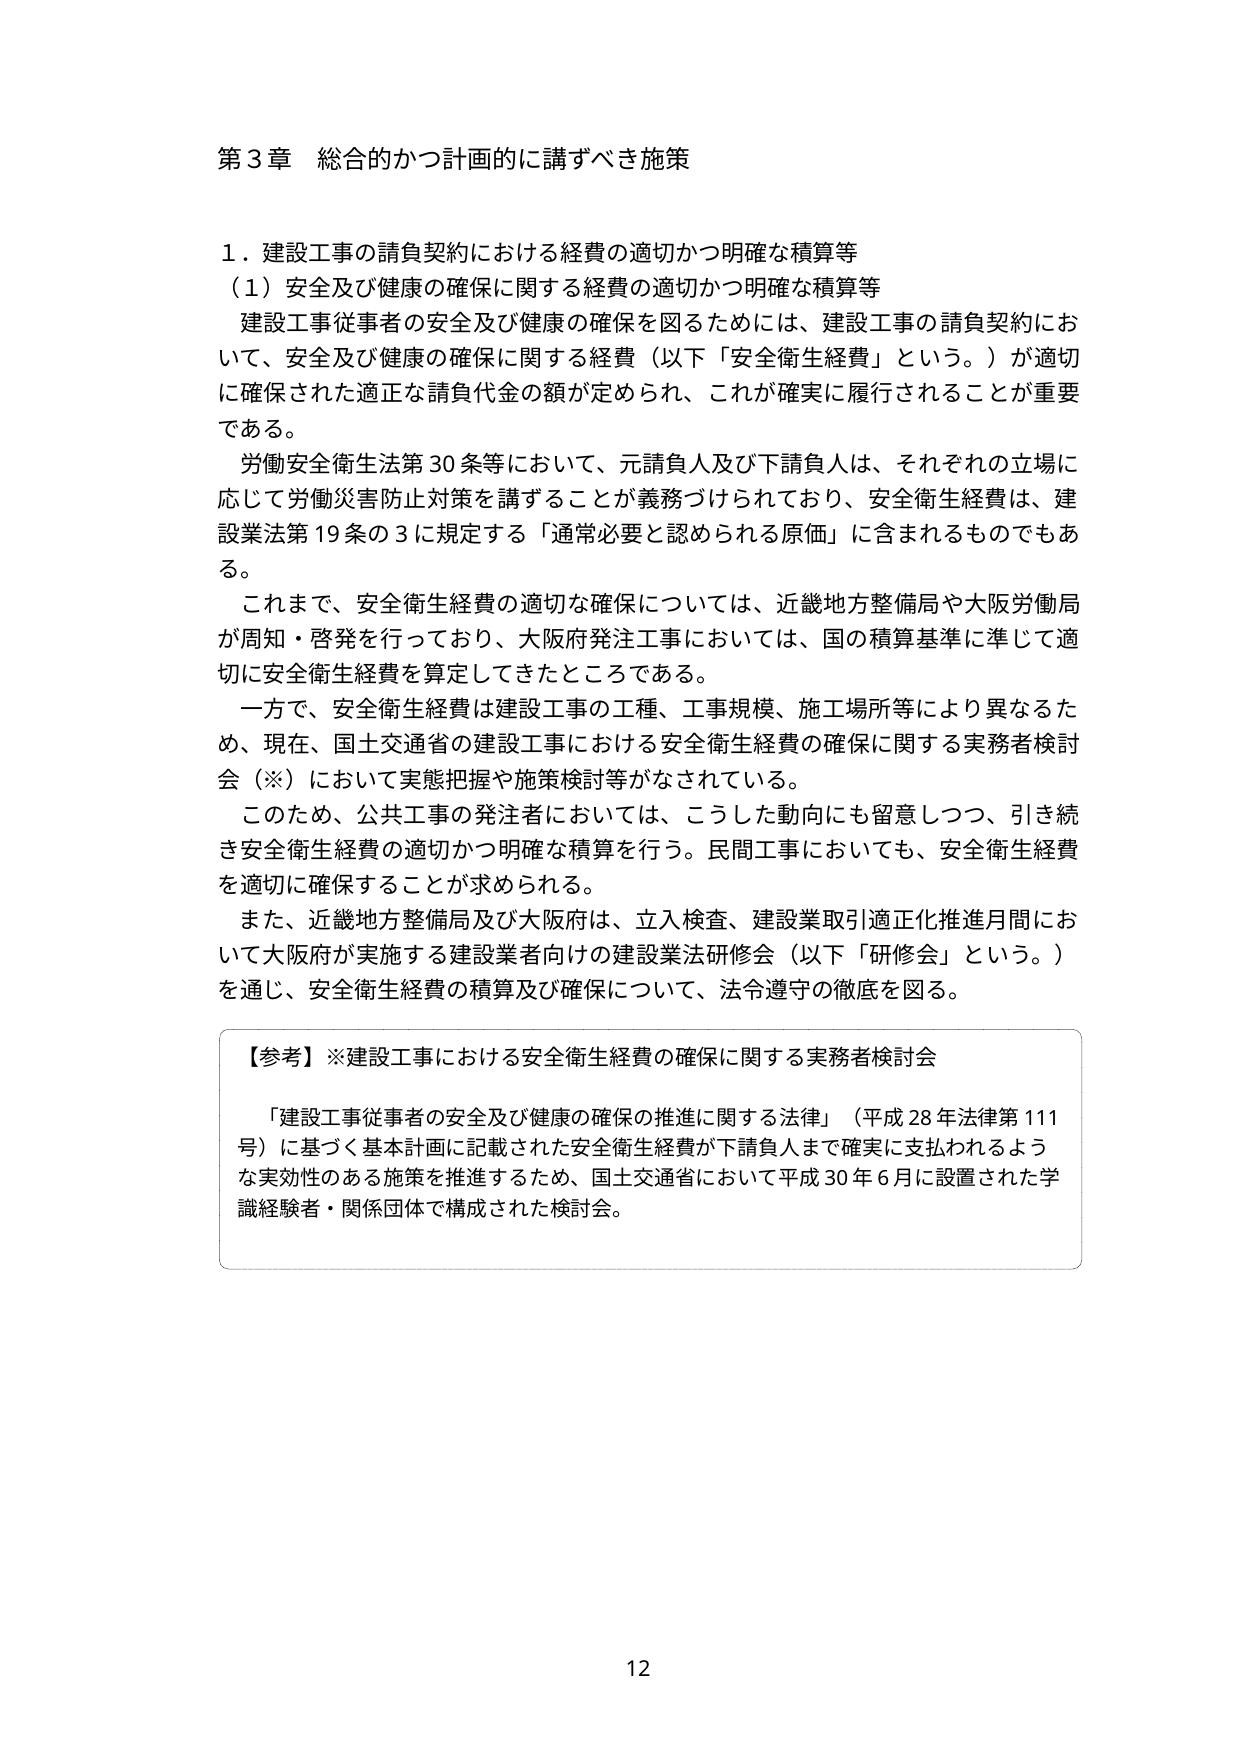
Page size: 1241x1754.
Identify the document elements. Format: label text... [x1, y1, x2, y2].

text 労働安全衛生法第30条等において、元請負人及び下請負人は、それぞれの立場に応じて労働災害防止対策を講ずることが義務づけられており、安全衛生経費は、建設業法第19条の3に規定する「通常必要と認められる原価」に含まれるものでもある。 [217, 444, 1081, 585]
text 建設工事従事者の安全及び健康の確保を図るためには、建設工事の請負契約において、安全及び健康の確保に関する経費（以下「安全衛生経費」という。）が適切に確保された適正な請負代金の額が定められ、これが確実に履行されることが重要である。 [217, 304, 1081, 444]
text このため、公共工事の発注者においては、こうした動向にも留意しつつ、引き続き安全衛生経費の適切かつ明確な積算を行う。民間工事においても、安全衛生経費を適切に確保することが求められる。 [217, 796, 1081, 901]
subtitle １．建設工事の請負契約における経費の適切かつ明確な積算等 [217, 234, 1059, 269]
subtitle 第３章 総合的かつ計画的に講ずべき施策 [217, 123, 1059, 193]
text 一方で、安全衛生経費は建設工事の工種、工事規模、施工場所等により異なるため、現在、国土交通省の建設工事における安全衛生経費の確保に関する実務者検討会（※）において実態把握や施策検討等がなされている。 [217, 690, 1081, 796]
text これまで、安全衛生経費の適切な確保については、近畿地方整備局や大阪労働局が周知・啓発を行っており、大阪府発注工事においては、国の積算基準に準じて適切に安全衛生経費を算定してきたところである。 [217, 585, 1081, 690]
subtitle （１）安全及び健康の確保に関する経費の適切かつ明確な積算等 [217, 269, 1059, 304]
text また、近畿地方整備局及び大阪府は、立入検査、建設業取引適正化推進月間において大阪府が実施する建設業者向けの建設業法研修会（以下「研修会」という。）を通じ、安全衛生経費の積算及び確保について、法令遵守の徹底を図る。 [217, 901, 1081, 1006]
